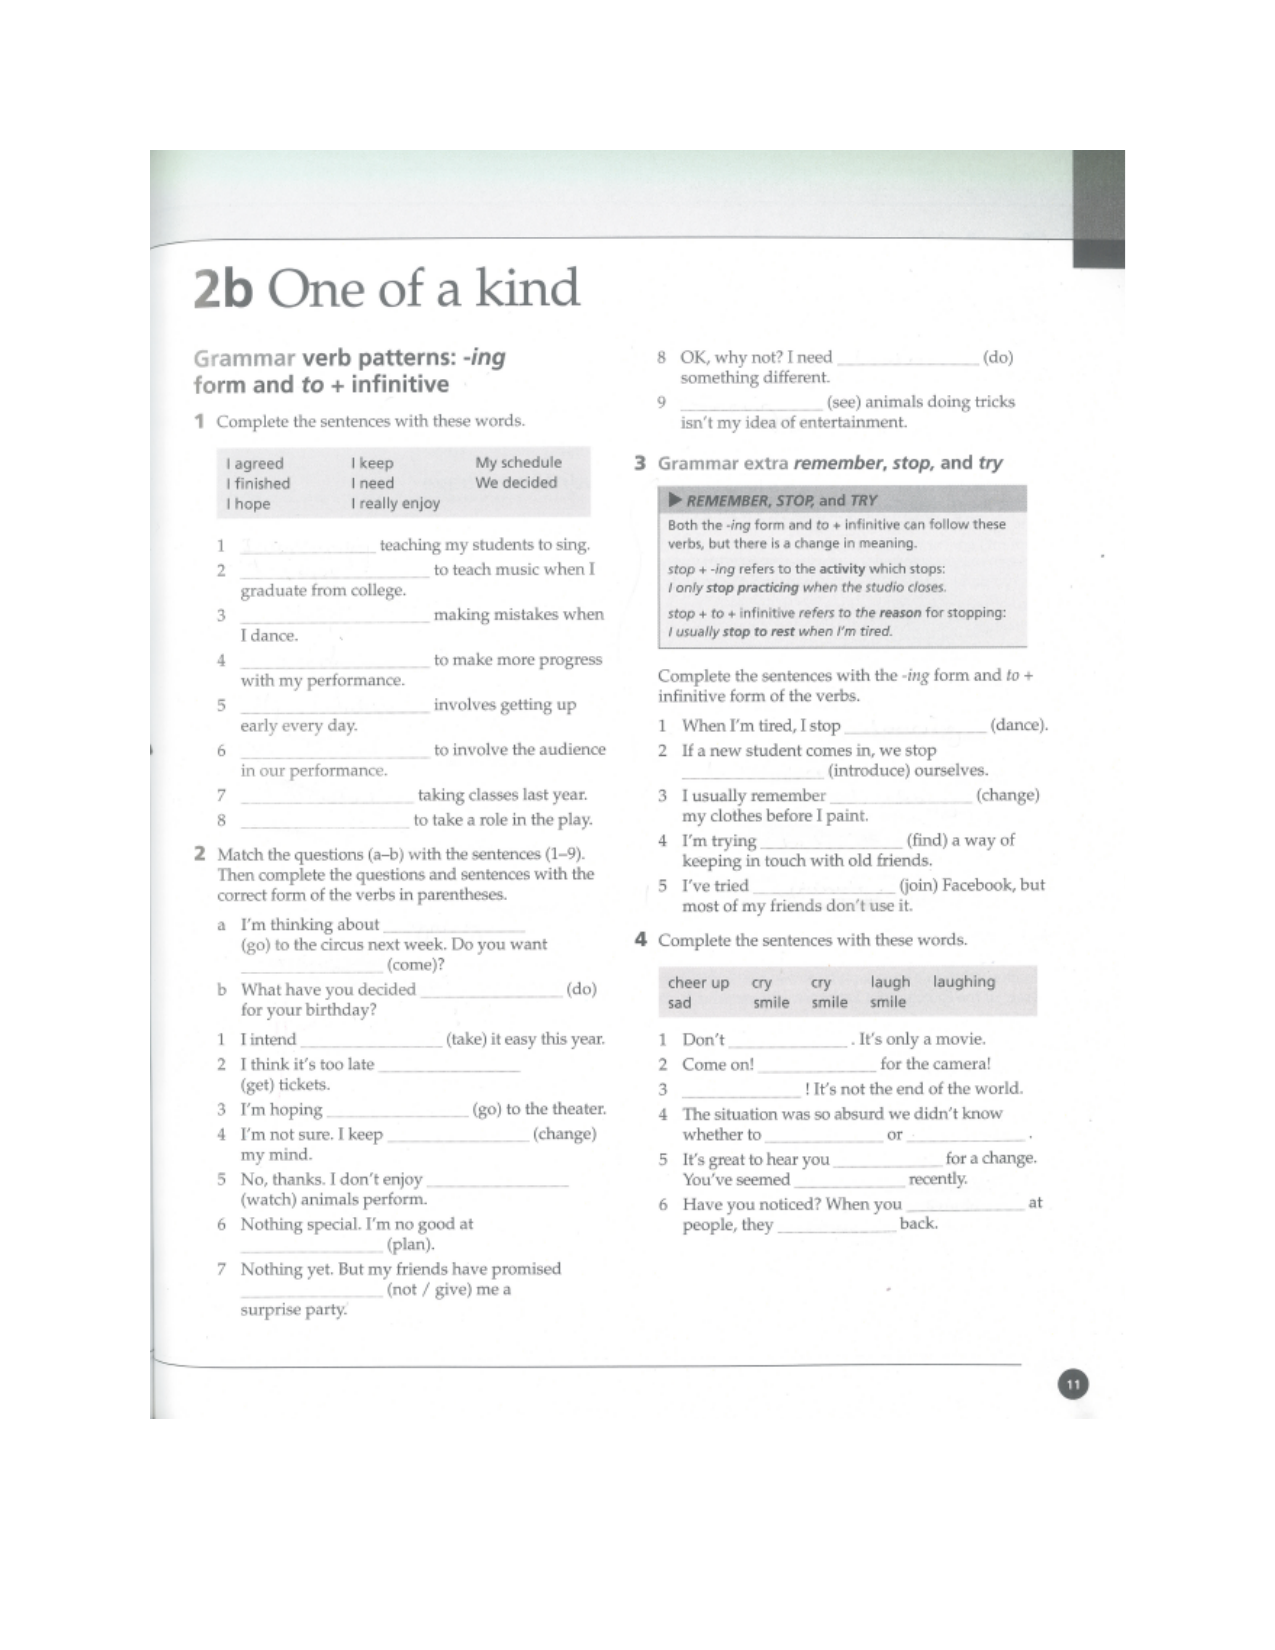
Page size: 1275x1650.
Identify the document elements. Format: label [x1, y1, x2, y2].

picture [150, 150, 1125, 1419]
